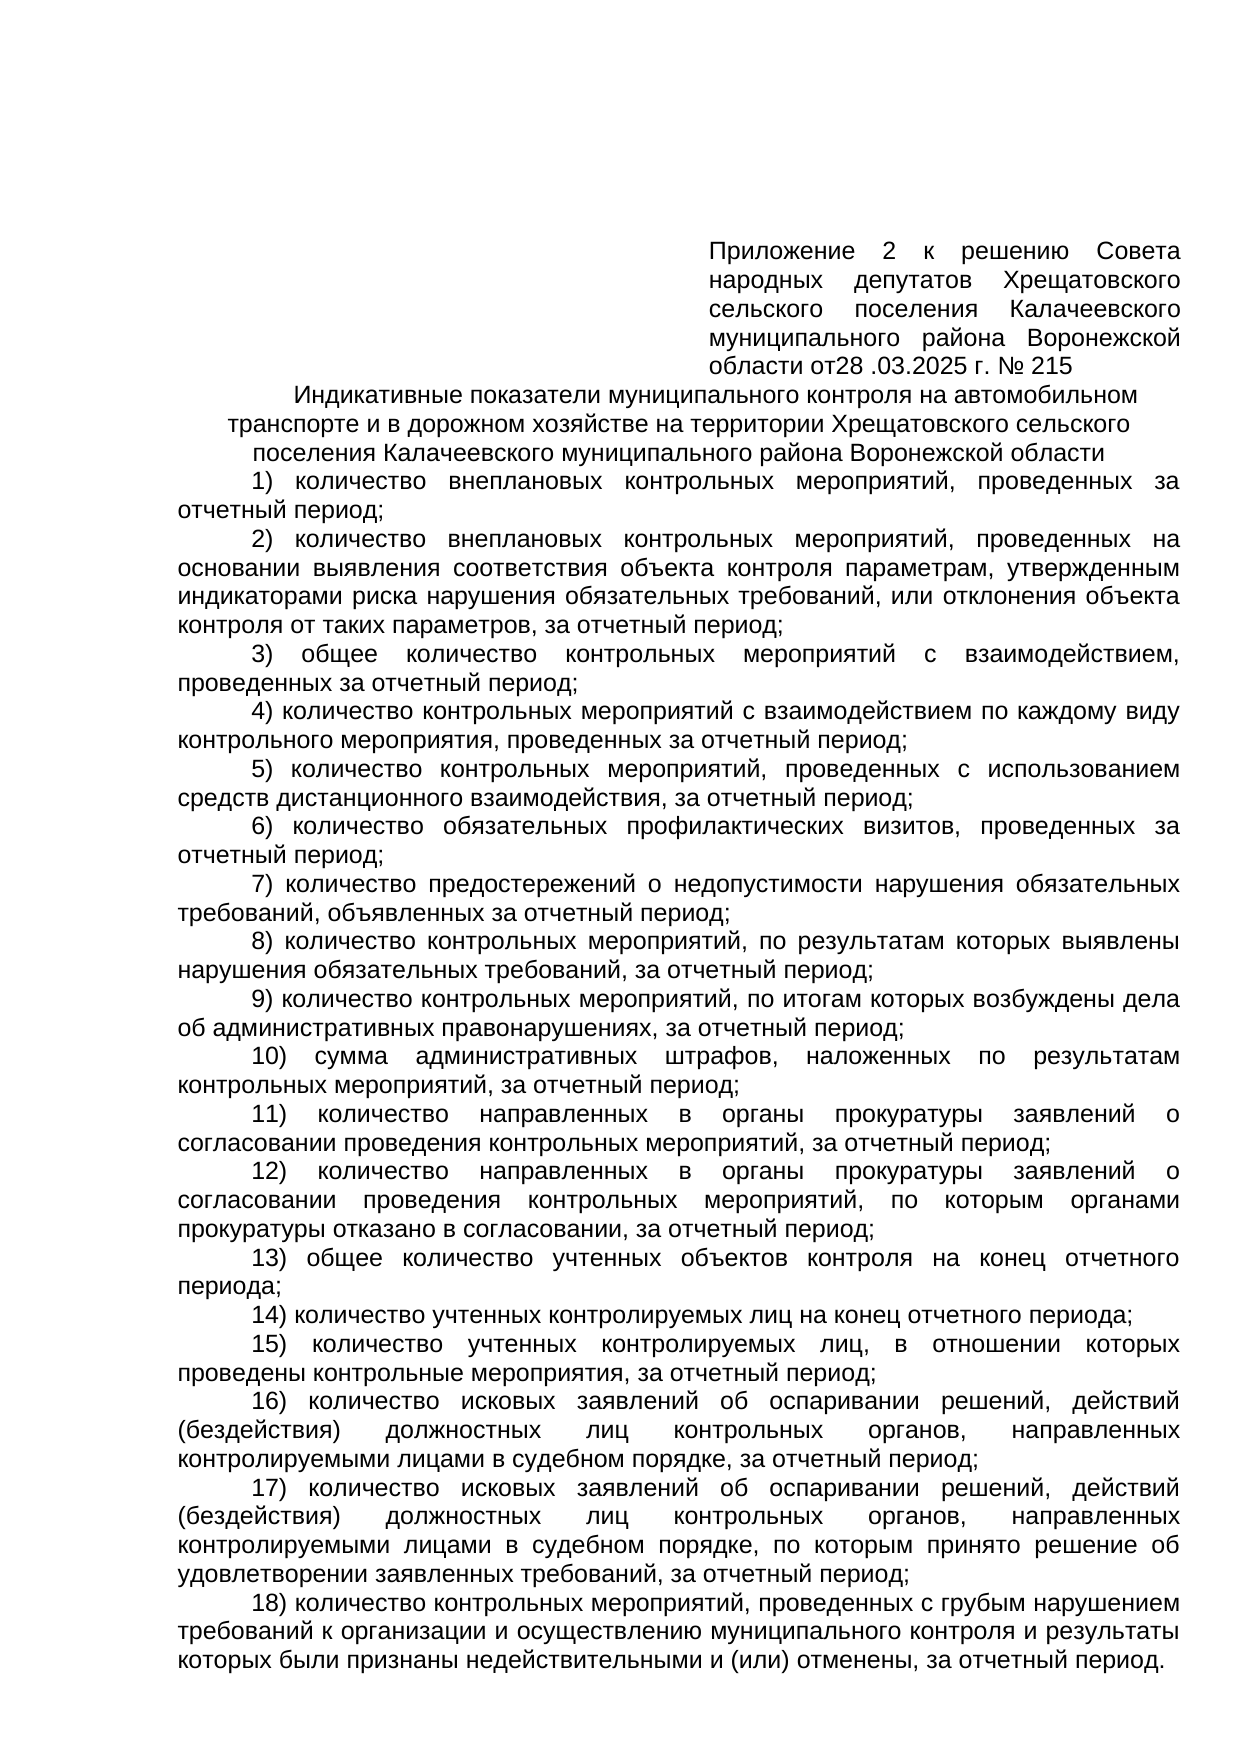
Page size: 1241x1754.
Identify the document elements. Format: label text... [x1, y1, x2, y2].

text 8) количество контрольных мероприятий, по результатам которых выявлены нарушения обязательных требований, за отчетный период; [177, 926, 1181, 984]
text 5) количество контрольных мероприятий, проведенных с использованием средств дистанционного взаимодействия, за отчетный период; [177, 754, 1181, 811]
text 12) количество направленных в органы прокуратуры заявлений о согласовании проведения контрольных мероприятий, по которым органами прокуратуры отказано в согласовании, за отчетный период; [177, 1156, 1181, 1242]
text 10) сумма административных штрафов, наложенных по результатам контрольных мероприятий, за отчетный период; [177, 1041, 1181, 1099]
text 9) количество контрольных мероприятий, по итогам которых возбуждены дела об административных правонарушениях, за отчетный период; [177, 984, 1181, 1041]
text 17) количество исковых заявлений об оспаривании решений, действий (бездействия) должностных лиц контрольных органов, направленных контролируемыми лицами в судебном порядке, по которым принято решение об удовлетворении заявленных требований, за отчетный период; [177, 1472, 1181, 1587]
text 16) количество исковых заявлений об оспаривании решений, действий (бездействия) должностных лиц контрольных органов, направленных контролируемыми лицами в судебном порядке, за отчетный период; [177, 1386, 1181, 1472]
text 11) количество направленных в органы прокуратуры заявлений о согласовании проведения контрольных мероприятий, за отчетный период; [177, 1099, 1181, 1156]
text Индикативные показатели муниципального контроля на автомобильном транспорте и в дорожном хозяйстве на территории Хрещатовского сельского поселения Калачеевского муниципального района Воронежской области [177, 380, 1181, 466]
text 1) количество внеплановых контрольных мероприятий, проведенных за отчетный период; [177, 466, 1181, 524]
text 15) количество учтенных контролируемых лиц, в отношении которых проведены контрольные мероприятия, за отчетный период; [177, 1329, 1181, 1386]
text 14) количество учтенных контролируемых лиц на конец отчетного периода; [177, 1300, 1181, 1329]
text 4) количество контрольных мероприятий с взаимодействием по каждому виду контрольного мероприятия, проведенных за отчетный период; [177, 696, 1181, 754]
text 2) количество внеплановых контрольных мероприятий, проведенных на основании выявления соответствия объекта контроля параметрам, утвержденным индикаторами риска нарушения обязательных требований, или отклонения объекта контроля от таких параметров, за отчетный период; [177, 524, 1181, 639]
text 13) общее количество учтенных объектов контроля на конец отчетного периода; [177, 1242, 1181, 1300]
text 18) количество контрольных мероприятий, проведенных с грубым нарушением требований к организации и осуществлению муниципального контроля и результаты которых были признаны недействительными и (или) отменены, за отчетный период. [177, 1587, 1181, 1674]
text 3) общее количество контрольных мероприятий с взаимодействием, проведенных за отчетный период; [177, 639, 1181, 696]
text 7) количество предостережений о недопустимости нарушения обязательных требований, объявленных за отчетный период; [177, 869, 1181, 926]
text Приложение 2 к решению Совета народных депутатов Хрещатовского сельского поселения Калачеевского муниципального района Воронежской области от28 .03.2025 г. № 215 [709, 236, 1181, 380]
text 6) количество обязательных профилактических визитов, проведенных за отчетный период; [177, 811, 1181, 869]
